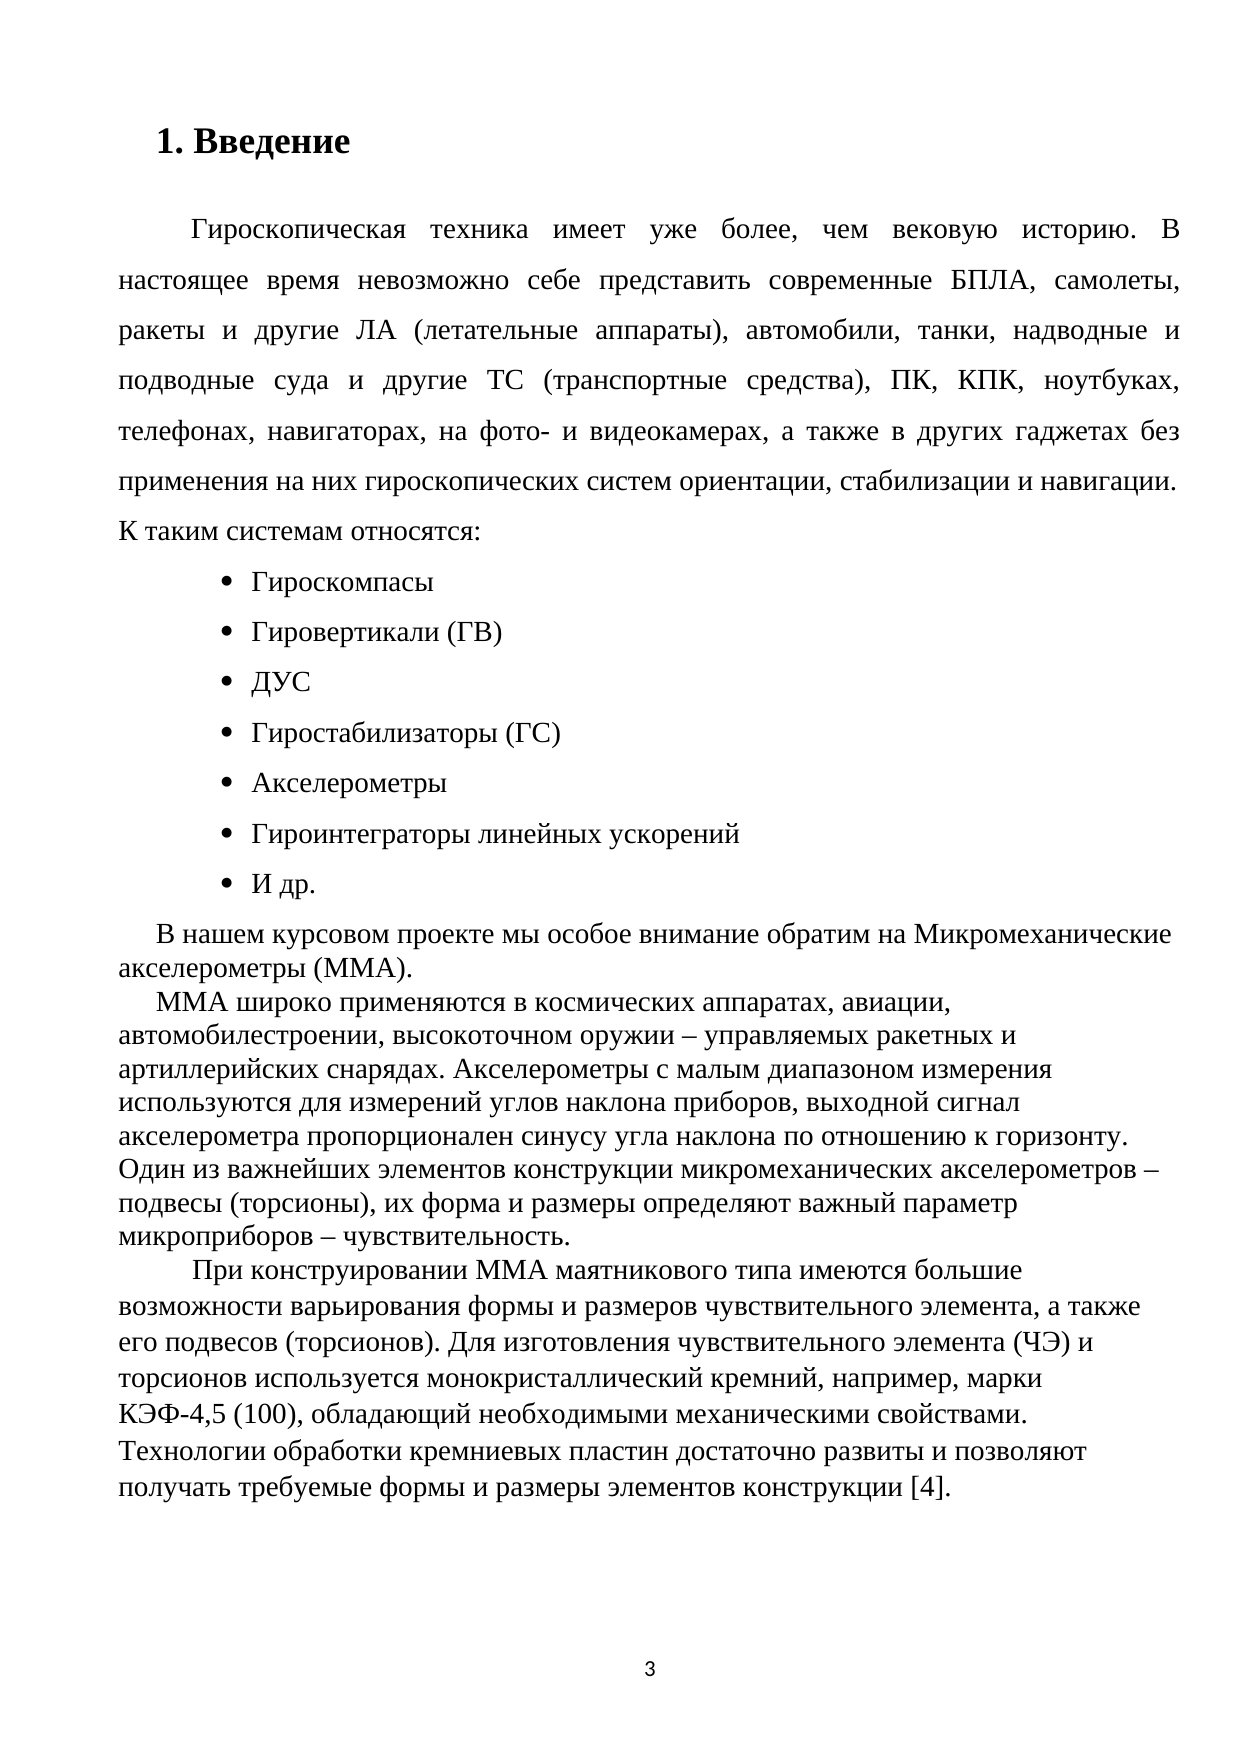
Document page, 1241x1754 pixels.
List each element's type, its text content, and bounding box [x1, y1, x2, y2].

text При конструировании ММА маятникового типа имеются большие возможности варьирования формы и размеров чувствительного элемента, а также его подвесов (торсионов). Для изготовления чувствительного элемента (ЧЭ) и торсионов используется монокристаллический кремний, например, марки КЭФ-4,5 (100), обладающий необходимыми механическими свойствами. Технологии обработки кремниевых пластин достаточно развиты и позволяют получать требуемые формы и размеры элементов конструкции [4]. [118, 1252, 1181, 1502]
text Гироскопическая техника имеет уже более, чем вековую историю. В настоящее время невозможно себе представить современные БПЛА, самолеты, ракеты и другие ЛА (летательные аппараты), автомобили, танки, надводные и подводные суда и другие ТС (транспортные средства), ПК, КПК, ноутбуках, телефонах, навигаторах, на фото- и видеокамерах, а также в других гаджетах без применения на них гироскопических систем ориентации, стабилизации и навигации. [118, 212, 1181, 497]
list ДУС [222, 664, 1181, 698]
list Гировертикали (ГВ) [222, 614, 1181, 648]
list Гироскомпасы [222, 564, 1181, 597]
list Акселерометры [222, 765, 1181, 799]
text К таким системам относятся: [118, 513, 1181, 547]
list И др. [222, 866, 1181, 900]
list Гиростабилизаторы (ГС) [222, 715, 1181, 749]
text ММА широко применяются в космических аппаратах, авиации, автомобилестроении, высокоточном оружии – управляемых ракетных и артиллерийских снарядах. Акселерометры с малым диапазоном измерения используются для измерений углов наклона приборов, выходной сигнал акселерометра пропорционален синусу угла наклона по отношению к горизонту. Один из важнейших элементов конструкции микромеханических акселерометров – подвесы (торсионы), их форма и размеры определяют важный параметр микроприборов – чувствительность. [118, 984, 1181, 1252]
text В нашем курсовом проекте мы особое внимание обратим на Микромеханические акселерометры (ММА). [118, 917, 1181, 984]
list Гироинтеграторы линейных ускорений [222, 816, 1181, 849]
list Введение [156, 118, 1181, 161]
